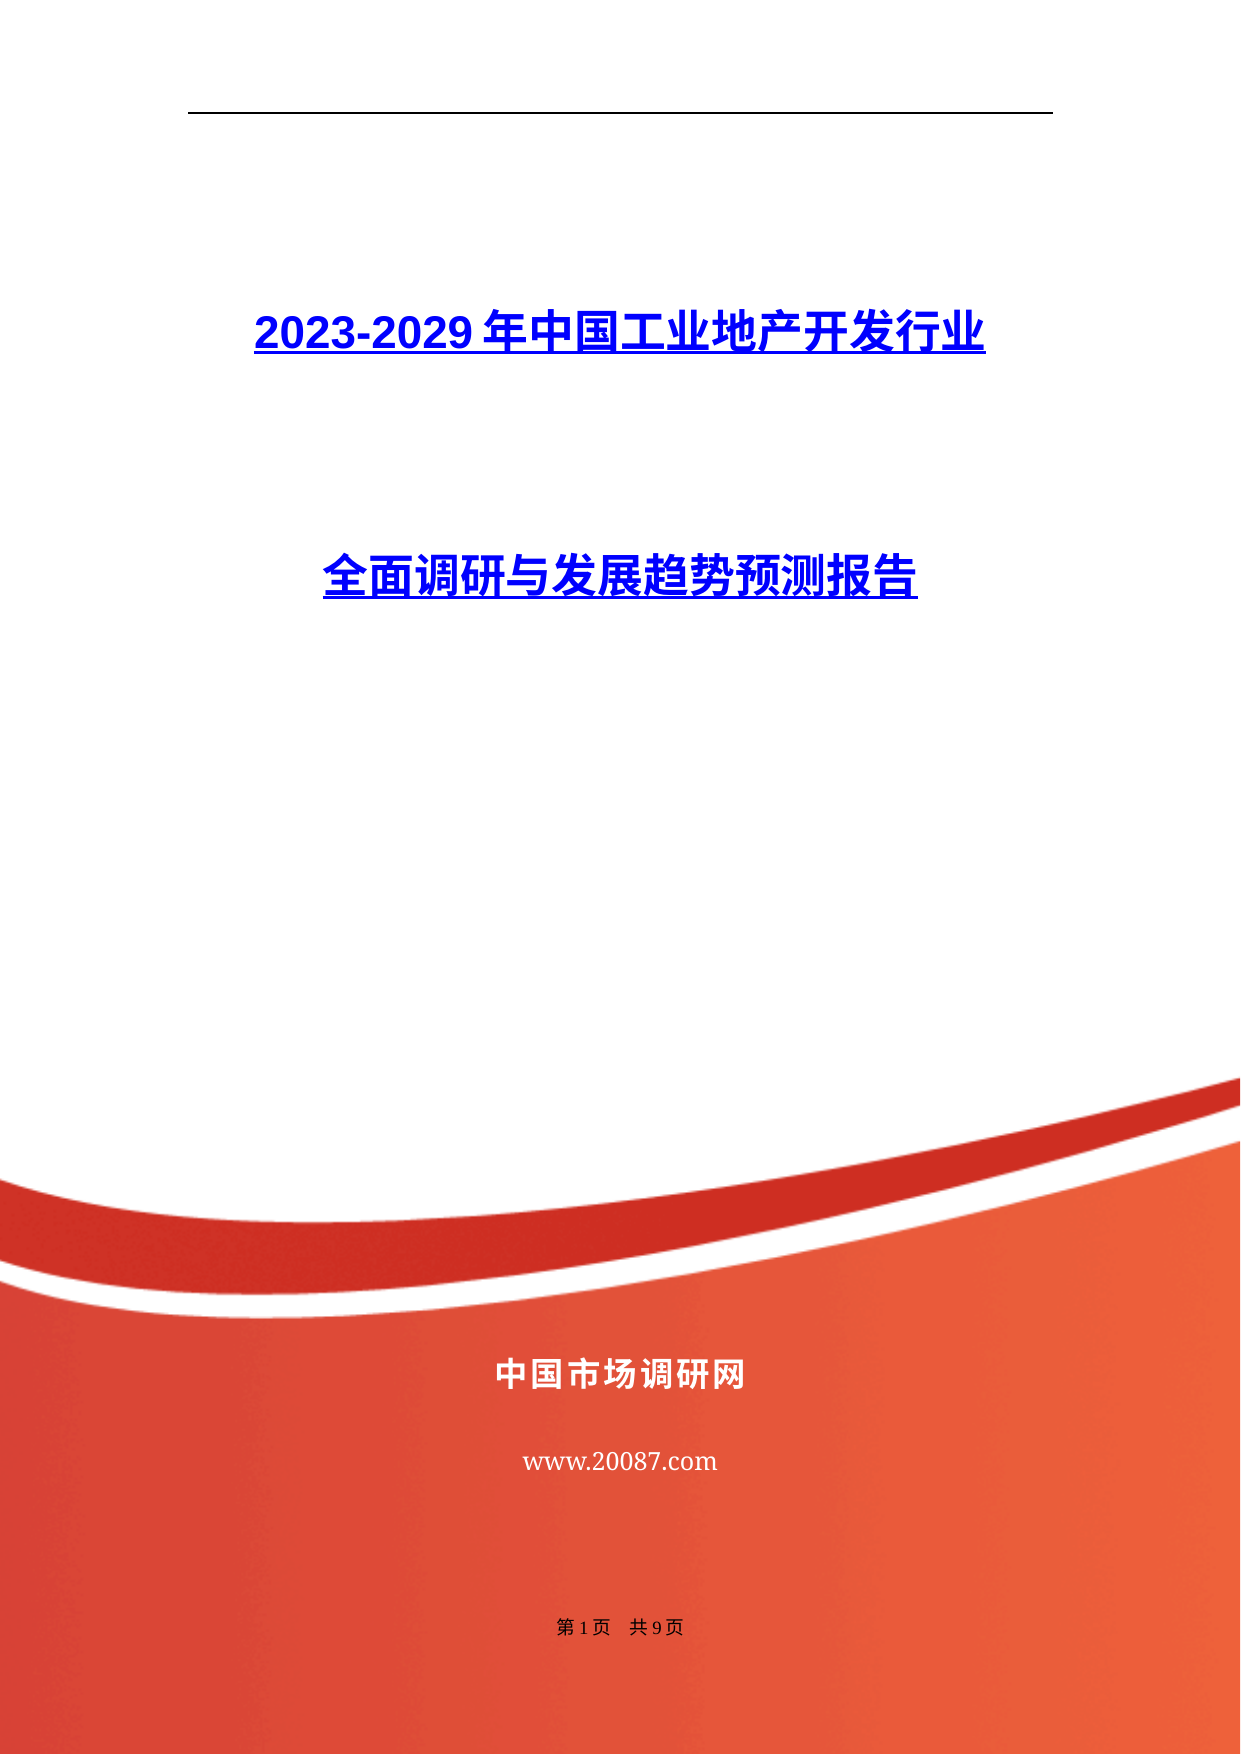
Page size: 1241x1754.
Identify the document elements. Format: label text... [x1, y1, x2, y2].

table_header 2023-2029年中国工业地产开发行业全面调研与发展趋势预测报告 [188, 207, 1053, 773]
subtitle 中国市场调研网 [187, 1339, 1053, 1404]
text www.20087.com [187, 1428, 1053, 1493]
picture [0, 1006, 1241, 1754]
